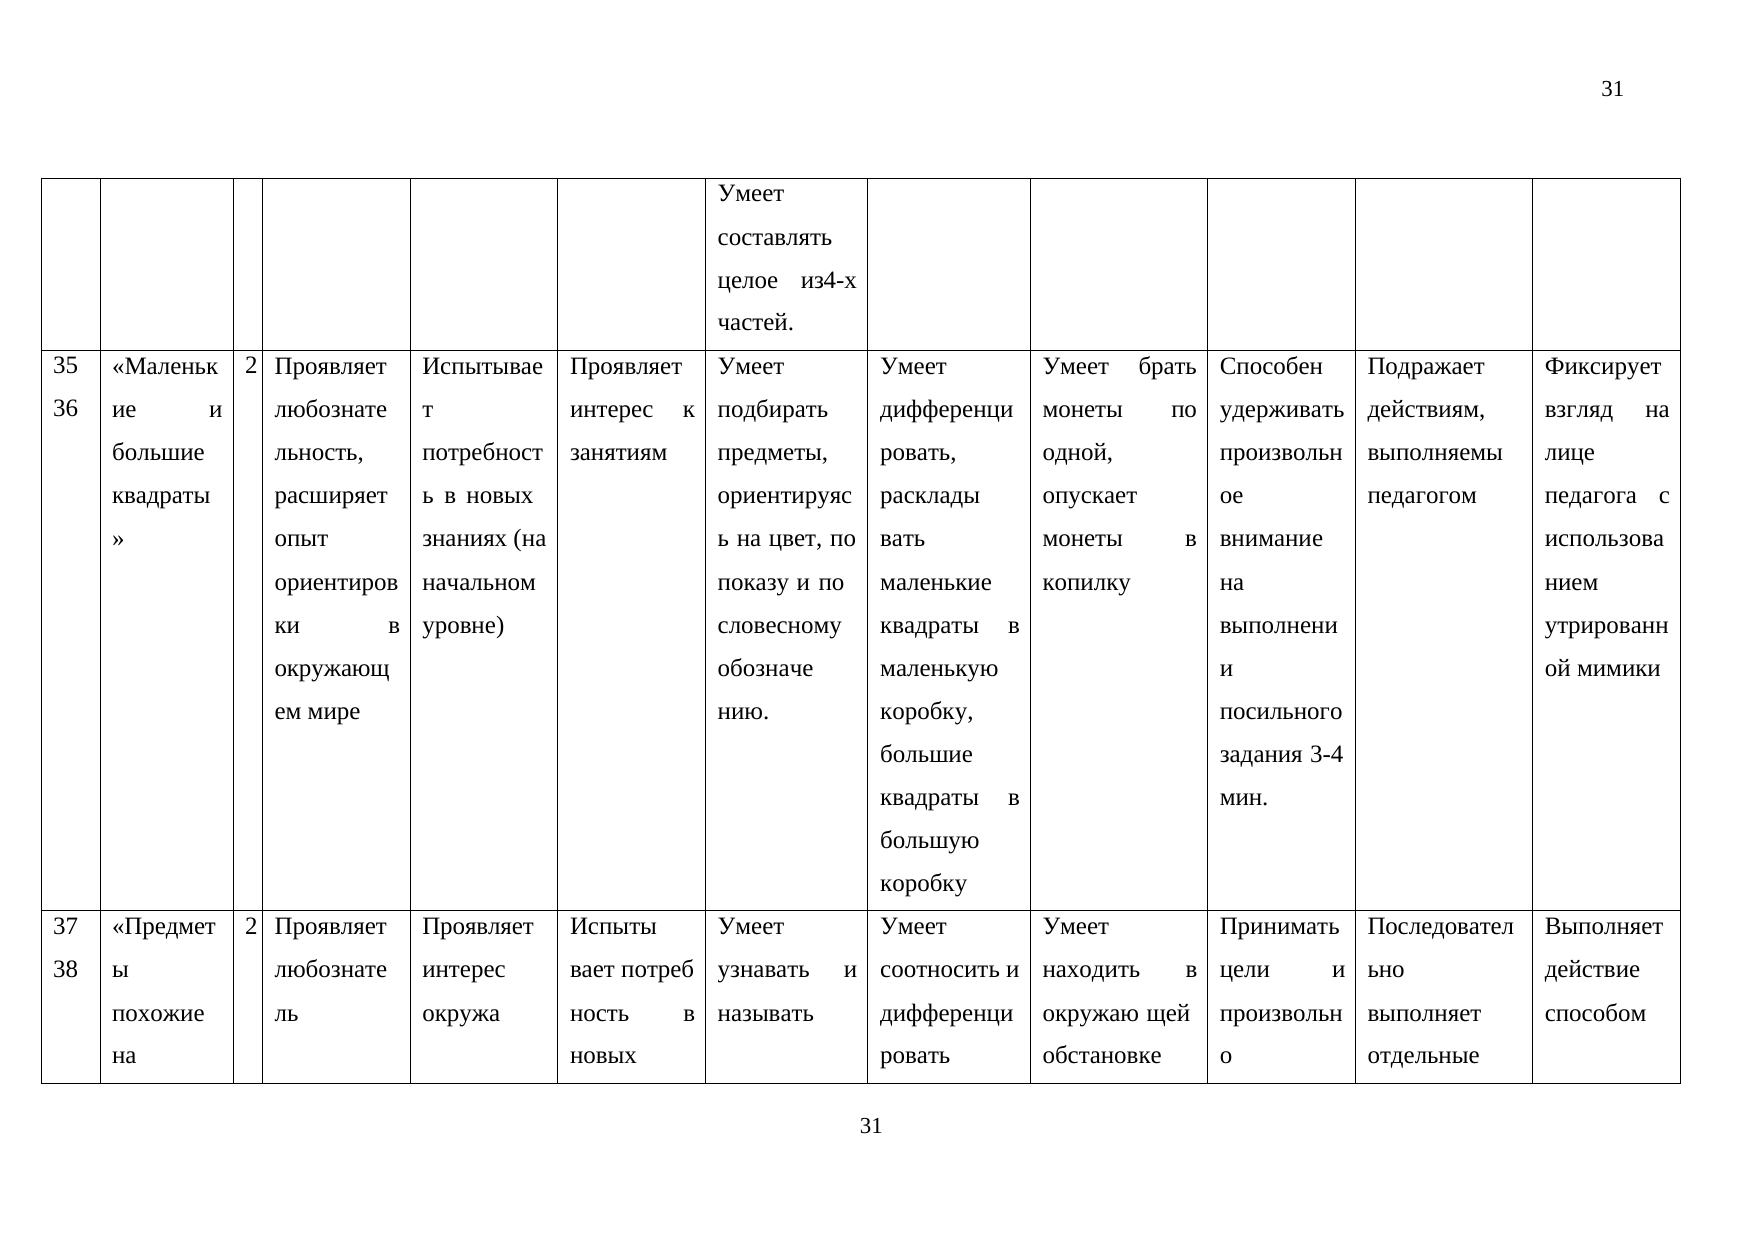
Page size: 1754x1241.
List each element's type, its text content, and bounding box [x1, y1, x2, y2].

table_header [1208, 179, 1355, 350]
table_cell Принимать цели и произвольн о [1208, 911, 1355, 1083]
table_header [1031, 179, 1207, 350]
table_cell Проявляет интерес к занятиям [558, 351, 705, 910]
table_header [234, 179, 262, 350]
table_cell Способен удерживать произвольн ое внимание на выполнени и посильного задания 3-4 мин. [1208, 351, 1355, 910]
table_cell 2 [234, 911, 262, 1083]
table_header [101, 179, 233, 350]
table_cell «Предмет ы похожие на [101, 911, 233, 1083]
table_header Умеет составлять целое из4-х частей. [706, 179, 867, 350]
table_header [411, 179, 557, 350]
table_cell 37 38 [42, 911, 100, 1083]
table_cell Умеет подбирать предметы, ориентируяс ь на цвет, по показу и по словесному обозначе нию. [706, 351, 867, 910]
table_cell Проявляет любознате ль [263, 911, 410, 1083]
table_header [558, 179, 705, 350]
table_cell 35 36 [42, 351, 100, 910]
table_cell Умеет брать монеты по одной, опускает монеты в копилку [1031, 351, 1207, 910]
table_header [1533, 179, 1680, 350]
table_cell Умеет соотносить и дифференци ровать [868, 911, 1030, 1083]
table_cell Проявляет интерес окружа [411, 911, 557, 1083]
table_cell Последовател ьно выполняет отдельные [1356, 911, 1532, 1083]
table_cell Умеет узнавать и называть [706, 911, 867, 1083]
table_cell Выполняет действие способом [1533, 911, 1680, 1083]
table_cell Испытывае т потребност ь в новых знаниях (на начальном уровне) [411, 351, 557, 910]
table_cell Умеет находить в окружаю щей обстановке [1031, 911, 1207, 1083]
table_cell Фиксирует взгляд на лице педагога с использова нием утрированн ой мимики [1533, 351, 1680, 910]
table_cell 2 [234, 351, 262, 910]
table_cell Проявляет любознате льность, расширяет опыт ориентиров ки в окружающ ем мире [263, 351, 410, 910]
table_cell Испыты вает потреб ность в новых [558, 911, 705, 1083]
table_cell Умеет дифференци ровать, расклады вать маленькие квадраты в маленькую коробку, большие квадраты в большую коробку [868, 351, 1030, 910]
table_cell «Маленьк ие и большие квадраты » [101, 351, 233, 910]
table_header [1356, 179, 1532, 350]
table_header [42, 179, 100, 350]
table_header [868, 179, 1030, 350]
table_header [263, 179, 410, 350]
table_cell Подражает действиям, выполняемы педагогом [1356, 351, 1532, 910]
